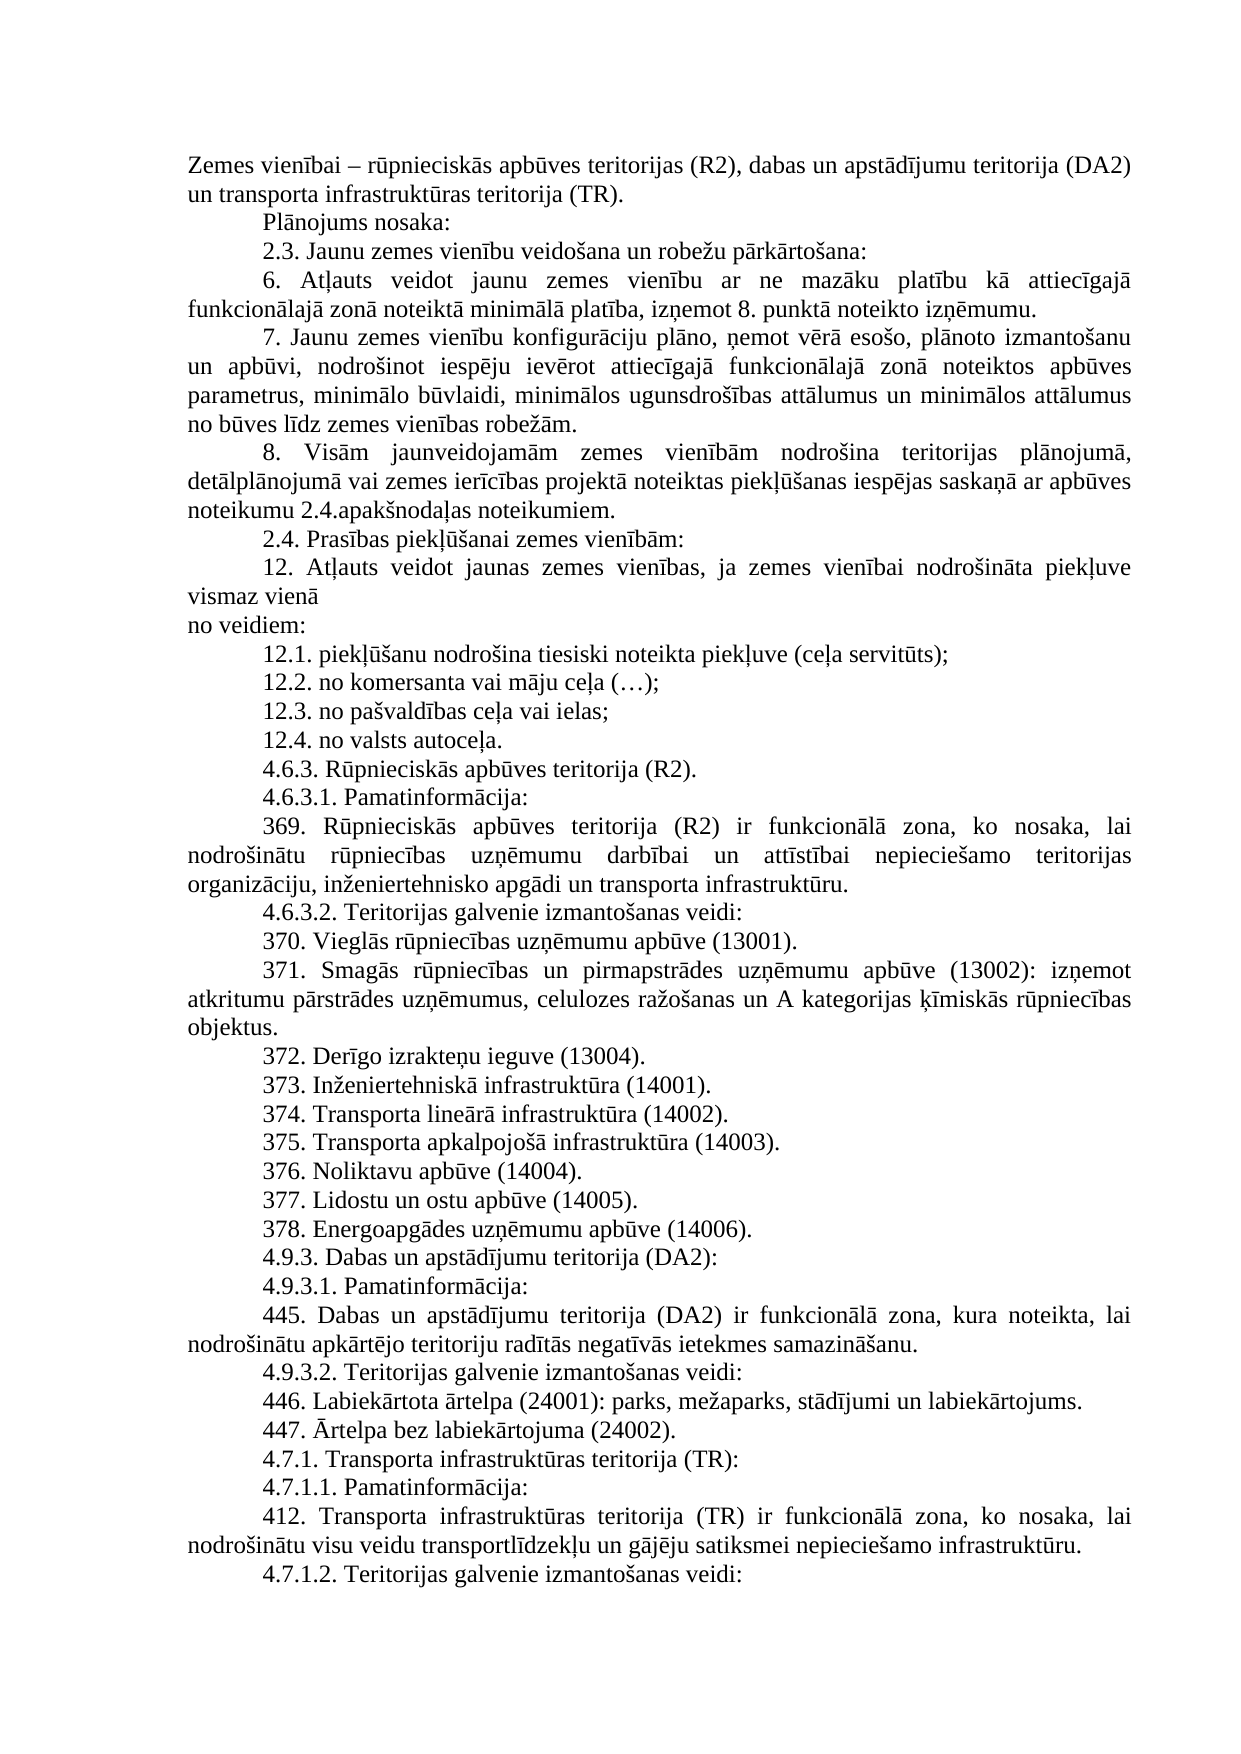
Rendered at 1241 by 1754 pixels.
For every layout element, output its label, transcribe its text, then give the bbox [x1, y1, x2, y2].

text 372. Derīgo izrakteņu ieguve (13004). [187, 1041, 1132, 1070]
text 378. Energoapgādes uzņēmumu apbūve (14006). [187, 1214, 1132, 1242]
text 4.7.1. Transporta infrastruktūras teritorija (TR): [187, 1444, 1132, 1472]
text 12.4. no valsts autoceļa. [187, 725, 1132, 754]
text 4.6.3.1. Pamatinformācija: [187, 782, 1132, 811]
text 376. Noliktavu apbūve (14004). [187, 1156, 1132, 1185]
text 4.6.3. Rūpnieciskās apbūves teritorija (R2). [187, 754, 1132, 782]
text 12.1. piekļūšanu nodrošina tiesiski noteikta piekļuve (ceļa servitūts); [187, 639, 1132, 667]
text 370. Vieglās rūpniecības uzņēmumu apbūve (13001). [187, 926, 1132, 955]
text 12.3. no pašvaldības ceļa vai ielas; [187, 696, 1132, 725]
text 375. Transporta apkalpojošā infrastruktūra (14003). [187, 1127, 1132, 1156]
text 7. Jaunu zemes vienību konfigurāciju plāno, ņemot vērā esošo, plānoto izmantošanu un apbūvi, nodrošinot iespēju ievērot attiecīgajā funkcionālajā zonā noteiktos apbūves parametrus, minimālo būvlaidi, minimālos ugunsdrošības attālumus un minimālos attālumus no būves līdz zemes vienības robežām. [187, 322, 1132, 437]
text 12.2. no komersanta vai māju ceļa (…); [187, 667, 1132, 696]
text 8. Visām jaunveidojamām zemes vienībām nodrošina teritorijas plānojumā, detālplānojumā vai zemes ierīcības projektā noteiktas piekļūšanas iespējas saskaņā ar apbūves noteikumu 2.4.apakšnodaļas noteikumiem. [187, 437, 1132, 524]
text 373. Inženiertehniskā infrastruktūra (14001). [187, 1070, 1132, 1099]
text Plānojums nosaka: [187, 207, 1132, 236]
text 369. Rūpnieciskās apbūves teritorija (R2) ir funkcionālā zona, ko nosaka, lai nodrošinātu rūpniecības uzņēmumu darbībai un attīstībai nepieciešamo teritorijas organizāciju, inženiertehnisko apgādi un transporta infrastruktūru. [187, 811, 1132, 897]
text 374. Transporta lineārā infrastruktūra (14002). [187, 1099, 1132, 1127]
text 447. Ārtelpa bez labiekārtojuma (24002). [187, 1415, 1132, 1444]
text 4.7.1.1. Pamatinformācija: [187, 1472, 1132, 1501]
text no veidiem: [187, 610, 1132, 639]
text 4.7.1.2. Teritorijas galvenie izmantošanas veidi: [187, 1559, 1132, 1587]
text 6. Atļauts veidot jaunu zemes vienību ar ne mazāku platību kā attiecīgajā funkcionālajā zonā noteiktā minimālā platība, izņemot 8. punktā noteikto izņēmumu. [187, 265, 1132, 322]
text 446. Labiekārtota ārtelpa (24001): parks, mežaparks, stādījumi un labiekārtojums. [187, 1386, 1132, 1415]
text 377. Lidostu un ostu apbūve (14005). [187, 1185, 1132, 1214]
text 445. Dabas un apstādījumu teritorija (DA2) ir funkcionālā zona, kura noteikta, lai nodrošinātu apkārtējo teritoriju radītās negatīvās ietekmes samazināšanu. [187, 1300, 1132, 1357]
text 2.4. Prasības piekļūšanai zemes vienībām: [187, 524, 1132, 552]
text 4.9.3.1. Pamatinformācija: [187, 1271, 1132, 1300]
text 4.9.3. Dabas un apstādījumu teritorija (DA2): [187, 1242, 1132, 1271]
text 12. Atļauts veidot jaunas zemes vienības, ja zemes vienībai nodrošināta piekļuve vismaz vienā [187, 552, 1132, 610]
text 371. Smagās rūpniecības un pirmapstrādes uzņēmumu apbūve (13002): izņemot atkritumu pārstrādes uzņēmumus, celulozes ražošanas un A kategorijas ķīmiskās rūpniecības objektus. [187, 955, 1132, 1041]
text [187, 150, 1132, 207]
text 2.3. Jaunu zemes vienību veidošana un robežu pārkārtošana: [187, 236, 1132, 265]
text 4.6.3.2. Teritorijas galvenie izmantošanas veidi: [187, 897, 1132, 926]
text 4.9.3.2. Teritorijas galvenie izmantošanas veidi: [187, 1357, 1132, 1386]
text 412. Transporta infrastruktūras teritorija (TR) ir funkcionālā zona, ko nosaka, lai nodrošinātu visu veidu transportlīdzekļu un gājēju satiksmei nepieciešamo infrastruktūru. [187, 1501, 1132, 1559]
